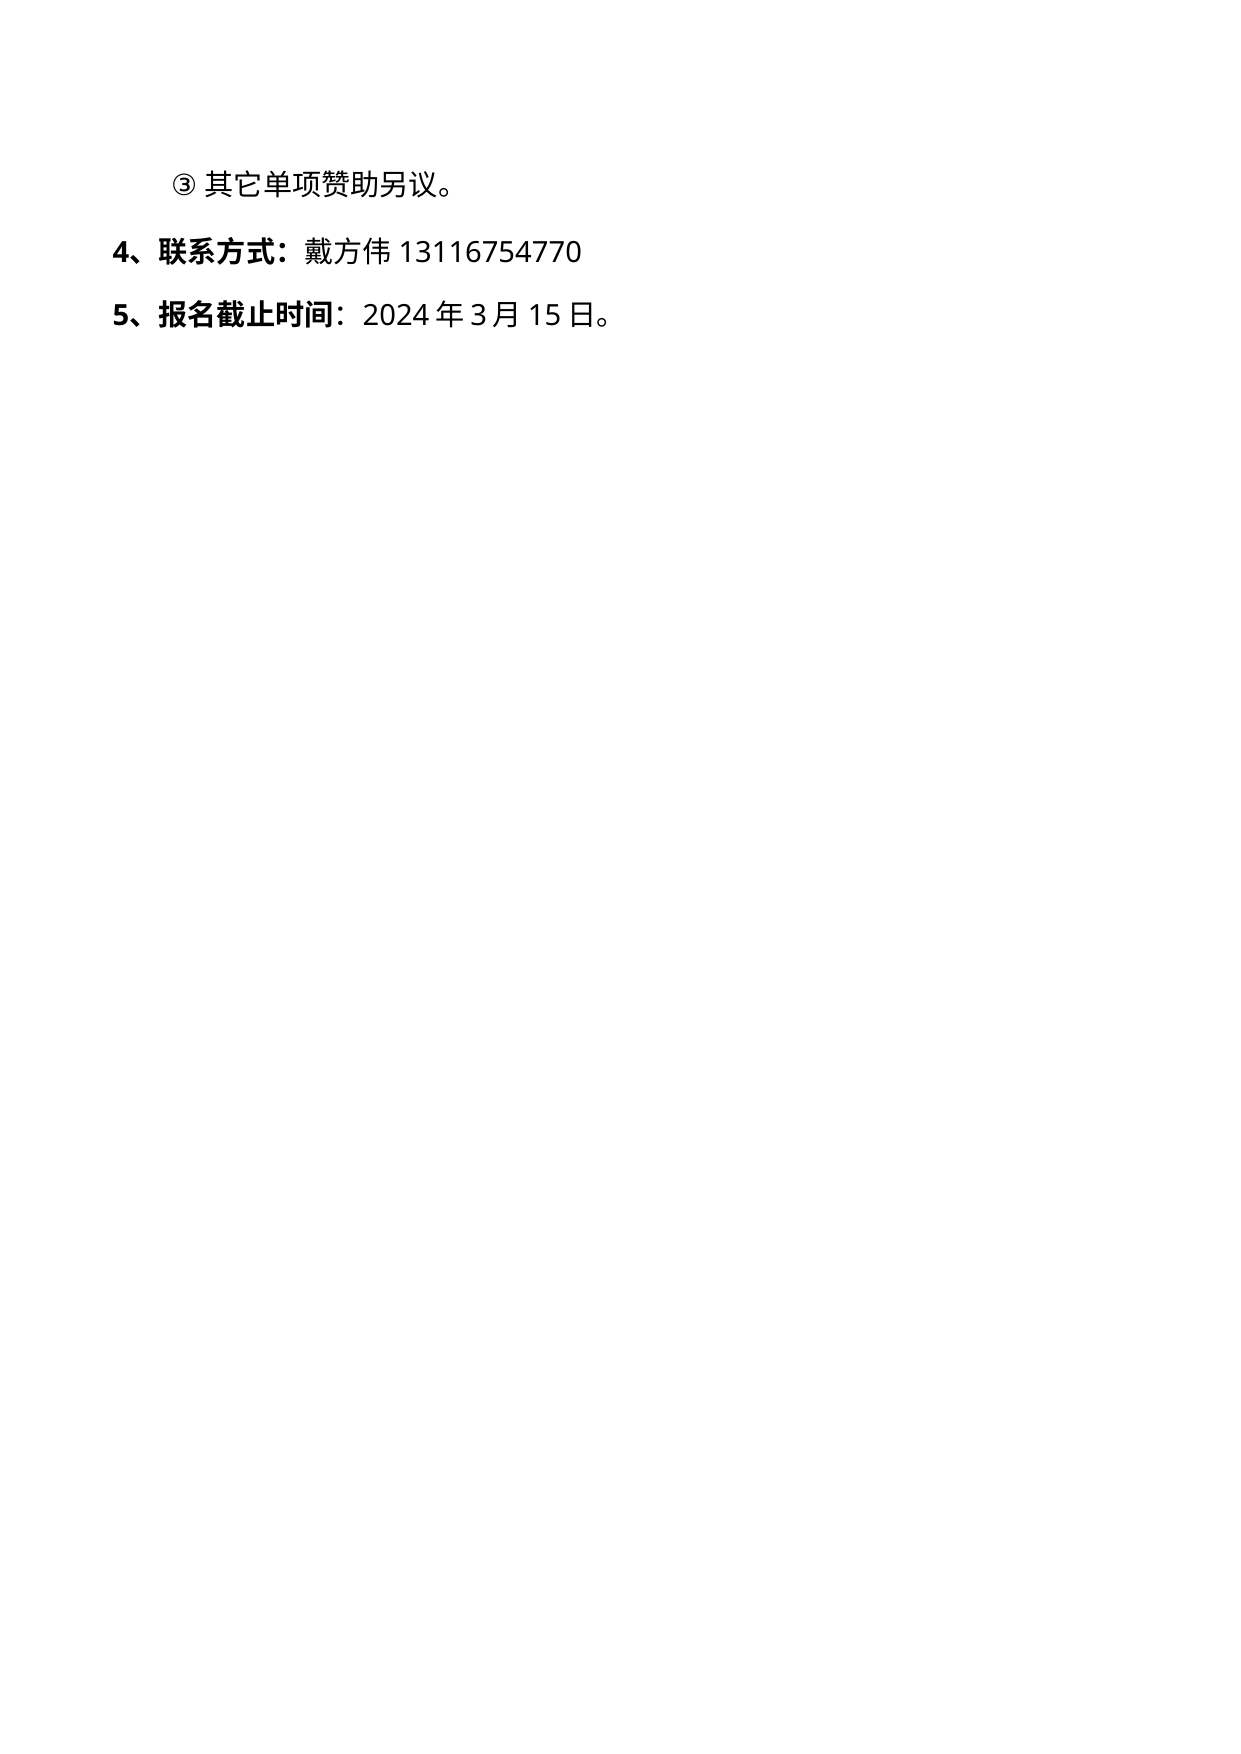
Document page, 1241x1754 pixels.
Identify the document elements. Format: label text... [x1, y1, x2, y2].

text 4、联系方式：戴方伟 13116754770 [112, 229, 1128, 271]
text ③ 其它单项赞助另议。 [112, 162, 1128, 204]
text 5、报名截止时间：2024年3月15日。 [112, 280, 1128, 345]
